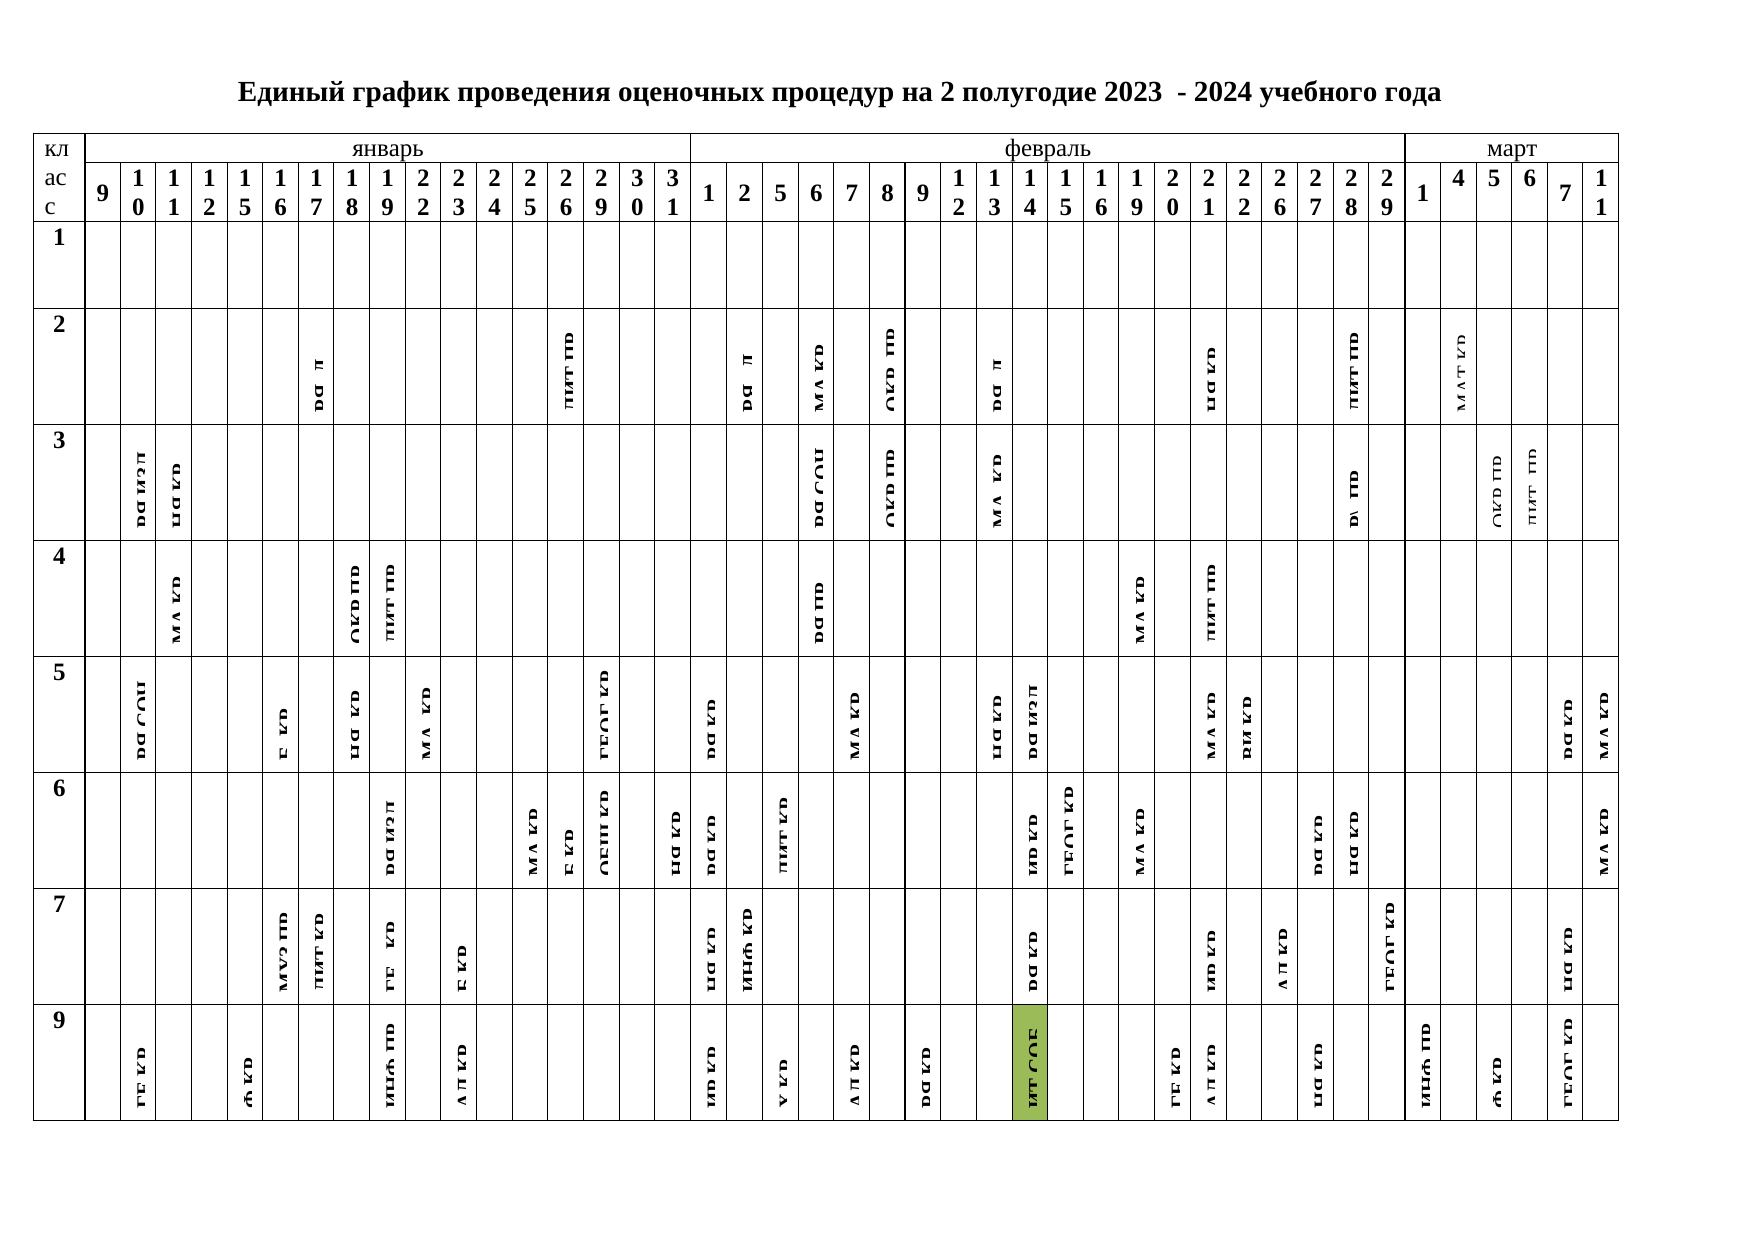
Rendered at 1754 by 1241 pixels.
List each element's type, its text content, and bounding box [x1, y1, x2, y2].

table_cell [1334, 222, 1368, 308]
table_cell [477, 1005, 512, 1120]
table_cell [799, 773, 833, 888]
table_cell МА КР [799, 309, 833, 424]
table_cell [1512, 657, 1547, 772]
table_cell Ф КР [228, 1005, 262, 1120]
table_cell 27 [1298, 163, 1333, 221]
table_cell РЯ КР [691, 657, 726, 772]
table_cell АЛ КР [834, 1005, 869, 1120]
table_cell 21 [1191, 163, 1226, 221]
table_cell [1583, 541, 1618, 656]
table_cell [548, 222, 583, 308]
table_cell [834, 425, 869, 540]
table_cell [655, 889, 690, 1004]
table_cell [870, 541, 904, 656]
table_cell РЯ ИЗЛ [370, 773, 405, 888]
table_cell [691, 425, 726, 540]
table_cell [1084, 425, 1118, 540]
table_cell [299, 1005, 333, 1120]
table_cell [584, 425, 619, 540]
table_cell [263, 222, 298, 308]
table_cell Х КР [763, 1005, 798, 1120]
table_cell [977, 222, 1012, 308]
table_cell [121, 222, 155, 308]
table_cell ГЕ КР [1155, 1005, 1190, 1120]
table_cell [1048, 222, 1083, 308]
table_cell 5 [1477, 163, 1511, 221]
table_cell ИНФ ПР [370, 1005, 405, 1120]
table_cell [1227, 1005, 1261, 1120]
table_cell [513, 425, 547, 540]
table_cell [1369, 773, 1404, 888]
table_cell НЯ КР [977, 657, 1012, 772]
table_cell [799, 1005, 833, 1120]
table_cell 6 [1512, 163, 1547, 221]
table_cell [655, 657, 690, 772]
table_cell 30 [620, 163, 654, 221]
table_cell [477, 222, 512, 308]
table_cell [906, 309, 940, 424]
table_cell РЯ ПР [799, 541, 833, 656]
table_cell Б КР [441, 889, 476, 1004]
table_cell [941, 657, 976, 772]
table_cell [263, 425, 298, 540]
table_cell [1262, 541, 1297, 656]
table_cell [1119, 657, 1154, 772]
table_cell 12 [941, 163, 976, 221]
table_cell НЯ КР [1298, 1005, 1333, 1120]
table_cell [763, 425, 798, 540]
table_cell [1084, 773, 1118, 888]
table_cell [727, 657, 762, 772]
table_cell [121, 541, 155, 656]
table_cell [86, 773, 120, 888]
table_cell 2 [34, 309, 84, 424]
table_cell [1048, 309, 1083, 424]
table_cell [763, 222, 798, 308]
table_cell [1441, 889, 1476, 1004]
table_cell [1191, 773, 1226, 888]
table_cell [299, 773, 333, 888]
table_cell [156, 773, 191, 888]
table_cell МА КР [834, 657, 869, 772]
table_cell [334, 1005, 369, 1120]
table_cell [228, 657, 262, 772]
table_cell [763, 541, 798, 656]
table_cell 29 [1369, 163, 1404, 221]
table_cell 3 [34, 425, 84, 540]
table_cell Р\ ПР [1334, 425, 1368, 540]
table_cell 6 [799, 163, 833, 221]
table_cell МА КР [406, 657, 440, 772]
table_cell [406, 425, 440, 540]
table_cell 29 [584, 163, 619, 221]
table_cell [228, 425, 262, 540]
table_cell [477, 773, 512, 888]
table_cell 11 [1583, 163, 1618, 221]
table_cell ОБЩ КР [584, 773, 619, 888]
table_cell [1406, 541, 1440, 656]
table_cell МА КР [1119, 541, 1154, 656]
table_cell [906, 773, 940, 888]
table_cell 15 [1048, 163, 1083, 221]
table_cell 26 [1262, 163, 1297, 221]
table_cell 4 [34, 541, 84, 656]
table_cell 17 [299, 163, 333, 221]
table_cell [1262, 657, 1297, 772]
table_cell [1084, 309, 1118, 424]
table_cell НЯ КР [1334, 773, 1368, 888]
table_cell 9 [86, 163, 120, 221]
table_cell [156, 1005, 191, 1120]
table_cell [1262, 425, 1297, 540]
table_cell 9 [34, 1005, 84, 1120]
table_cell [620, 657, 654, 772]
table_cell 16 [263, 163, 298, 221]
table_cell ЛИТ ПР [1191, 541, 1226, 656]
table_cell [156, 222, 191, 308]
table_cell 11 [156, 163, 191, 221]
table_cell [1406, 889, 1440, 1004]
table_cell [1334, 657, 1368, 772]
table_cell НЯ КР [1548, 889, 1582, 1004]
table_cell ЛИТ КР [299, 889, 333, 1004]
table_header февраль [691, 134, 1404, 162]
table_cell [941, 773, 976, 888]
table_cell ОКР ПР [334, 541, 369, 656]
table_cell [834, 773, 869, 888]
table_cell МА КР [1583, 657, 1618, 772]
table_cell [1512, 773, 1547, 888]
table_cell [1441, 773, 1476, 888]
table_cell [870, 657, 904, 772]
table_cell [620, 222, 654, 308]
table_cell [1477, 657, 1511, 772]
table_cell [1441, 541, 1476, 656]
table_cell [192, 657, 227, 772]
table_cell [584, 889, 619, 1004]
table_cell [620, 309, 654, 424]
table_cell [941, 541, 976, 656]
table_cell [299, 425, 333, 540]
table_cell [727, 222, 762, 308]
table_cell [1262, 222, 1297, 308]
table_cell [513, 309, 547, 424]
table_cell [370, 425, 405, 540]
table_cell [1155, 541, 1190, 656]
table_cell [192, 425, 227, 540]
table_cell 2 [727, 163, 762, 221]
table_cell [477, 889, 512, 1004]
table_cell 7 [834, 163, 869, 221]
table_cell [1477, 541, 1511, 656]
table_cell [1048, 657, 1083, 772]
table_cell [655, 1005, 690, 1120]
table_cell [228, 889, 262, 1004]
table_cell [192, 222, 227, 308]
table_cell [1512, 541, 1547, 656]
table_cell ИР КР [1013, 773, 1047, 888]
table_cell [441, 425, 476, 540]
table_cell ИНФ ПР [1406, 1005, 1440, 1120]
table_cell РЯ СОЧ [121, 657, 155, 772]
table_header класс [34, 134, 84, 221]
table_cell [691, 222, 726, 308]
table_cell [121, 889, 155, 1004]
table_cell [1512, 309, 1547, 424]
table_cell [691, 309, 726, 424]
table_cell [1298, 657, 1333, 772]
table_cell [1477, 889, 1511, 1004]
table_cell [799, 657, 833, 772]
table_cell [1369, 541, 1404, 656]
table_cell РЯ КР [1548, 657, 1582, 772]
table_cell [977, 1005, 1012, 1120]
table_cell [406, 773, 440, 888]
table_cell ИТ СОБ [1013, 1005, 1047, 1120]
table_cell [548, 1005, 583, 1120]
table_cell [906, 889, 940, 1004]
table_cell Б КР [263, 657, 298, 772]
table_cell [799, 222, 833, 308]
table_cell МА КР [513, 773, 547, 888]
table_cell [441, 773, 476, 888]
table_cell [834, 309, 869, 424]
table_cell [1477, 222, 1511, 308]
table_cell [906, 222, 940, 308]
table_cell НЯ КР [655, 773, 690, 888]
table_cell [1227, 309, 1261, 424]
table_cell [86, 889, 120, 1004]
table_cell [1048, 889, 1083, 1004]
table_cell 4 [1441, 163, 1476, 221]
table_cell [834, 541, 869, 656]
table_cell [263, 773, 298, 888]
table_cell [228, 222, 262, 308]
table_cell [1013, 309, 1047, 424]
table_cell [1441, 657, 1476, 772]
table_cell [1084, 1005, 1118, 1120]
table_cell [834, 889, 869, 1004]
table_cell [1227, 425, 1261, 540]
table_cell [1406, 309, 1440, 424]
table_cell [1155, 889, 1190, 1004]
table_cell [727, 425, 762, 540]
table_cell 5 [763, 163, 798, 221]
table_cell МА КР [1583, 773, 1618, 888]
table_cell РЯ СОЧ [799, 425, 833, 540]
table_cell [228, 773, 262, 888]
table_cell 1 [691, 163, 726, 221]
table_cell [513, 541, 547, 656]
table_cell [870, 1005, 904, 1120]
table_cell [477, 425, 512, 540]
table_cell [620, 1005, 654, 1120]
table_cell 26 [548, 163, 583, 221]
table_cell [1298, 541, 1333, 656]
table_cell МА КР [1191, 657, 1226, 772]
table_cell [86, 657, 120, 772]
table_cell [228, 541, 262, 656]
table_cell [513, 222, 547, 308]
table_cell [263, 1005, 298, 1120]
table_cell [870, 773, 904, 888]
table_cell [299, 222, 333, 308]
table_cell 1 [1406, 163, 1440, 221]
table_cell [477, 657, 512, 772]
table_cell [620, 541, 654, 656]
table_cell РЯ КР [1013, 889, 1047, 1004]
table_cell [870, 889, 904, 1004]
table_cell [1298, 309, 1333, 424]
table_header январь [86, 134, 690, 162]
table_cell [584, 541, 619, 656]
table_cell [370, 222, 405, 308]
table_cell [1013, 541, 1047, 656]
table_cell [1583, 222, 1618, 308]
table_cell [620, 889, 654, 1004]
table_cell МА КР [977, 425, 1012, 540]
table_cell 15 [228, 163, 262, 221]
table_cell АЛ КР [1262, 889, 1297, 1004]
table_cell 14 [1013, 163, 1047, 221]
table_cell [799, 889, 833, 1004]
table_cell [370, 657, 405, 772]
table_cell [1084, 657, 1118, 772]
table_cell Ф КР [1477, 1005, 1511, 1120]
table_cell [584, 222, 619, 308]
table_cell [1583, 889, 1618, 1004]
table_cell ГЕОГ КР [1548, 1005, 1582, 1120]
table_cell [121, 773, 155, 888]
table_cell 8 [870, 163, 904, 221]
table_cell 5 [34, 657, 84, 772]
table_cell [1512, 889, 1547, 1004]
table_cell ЛИТ ПР [1334, 309, 1368, 424]
table_cell АЛ КР [441, 1005, 476, 1120]
table_cell [1406, 773, 1440, 888]
table_cell [1191, 425, 1226, 540]
table_cell [1119, 889, 1154, 1004]
table_cell [1155, 425, 1190, 540]
table_cell [1583, 1005, 1618, 1120]
table_cell РЯ КР [906, 1005, 940, 1120]
table_cell 10 [121, 163, 155, 221]
table_cell 9 [906, 163, 940, 221]
table_cell [941, 425, 976, 540]
table_cell 24 [477, 163, 512, 221]
table_cell [1369, 309, 1404, 424]
table_cell РЯ ИЗЛ [121, 425, 155, 540]
table_cell [977, 541, 1012, 656]
table_cell [1048, 541, 1083, 656]
table_cell [299, 541, 333, 656]
table_cell [441, 541, 476, 656]
table_cell [584, 1005, 619, 1120]
table_cell РЯ КР [1298, 773, 1333, 888]
table_cell АЛ КР [1191, 1005, 1226, 1120]
table_cell РЯ Д [727, 309, 762, 424]
table_cell [1155, 222, 1190, 308]
table_cell [655, 425, 690, 540]
table_cell [334, 425, 369, 540]
table_cell [1298, 425, 1333, 540]
table_cell [1583, 309, 1618, 424]
table_cell [1583, 425, 1618, 540]
table_cell [763, 309, 798, 424]
table_cell [1548, 541, 1582, 656]
table_cell [1406, 425, 1440, 540]
table_cell [1369, 222, 1404, 308]
table_cell 1 [34, 222, 84, 308]
table_header март [1406, 134, 1618, 162]
table_cell 18 [334, 163, 369, 221]
table_cell МА КР [1119, 773, 1154, 888]
table_cell [763, 889, 798, 1004]
table_cell 22 [1227, 163, 1261, 221]
table_cell [1227, 222, 1261, 308]
table_cell [1262, 773, 1297, 888]
table_cell [1119, 309, 1154, 424]
table_cell МАТ КР [1441, 309, 1476, 424]
table_cell [334, 889, 369, 1004]
table_cell [1013, 425, 1047, 540]
table_cell [1262, 309, 1297, 424]
table_cell [86, 309, 120, 424]
table_cell ЛИТ ПР [1512, 425, 1547, 540]
table_cell [334, 309, 369, 424]
table_cell [1441, 1005, 1476, 1120]
table_cell ИР КР [691, 1005, 726, 1120]
table_cell [192, 309, 227, 424]
table_cell ГЕ КР [121, 1005, 155, 1120]
table_cell [1084, 541, 1118, 656]
table_cell [1548, 309, 1582, 424]
table_cell ВИ КР [1227, 657, 1261, 772]
table_cell [370, 309, 405, 424]
table_cell [906, 425, 940, 540]
table_cell [86, 222, 120, 308]
table_cell ИР КР [1191, 889, 1226, 1004]
table_cell 28 [1334, 163, 1368, 221]
table_cell [1369, 425, 1404, 540]
table_cell [513, 1005, 547, 1120]
table_cell [441, 309, 476, 424]
table_cell [548, 541, 583, 656]
table_cell [1155, 309, 1190, 424]
table_cell [1441, 222, 1476, 308]
table_cell [1406, 657, 1440, 772]
table_cell [727, 1005, 762, 1120]
table_cell [441, 222, 476, 308]
table_cell [941, 222, 976, 308]
table_cell [513, 657, 547, 772]
table_cell [584, 309, 619, 424]
table_cell [1369, 1005, 1404, 1120]
text Единый график проведения оценочных процедур на 2 полугодие 2023 - 2024 учебного года [44, 74, 1636, 107]
table_cell [941, 309, 976, 424]
table_cell [1191, 222, 1226, 308]
table_cell [655, 222, 690, 308]
table_cell [906, 541, 940, 656]
table_cell [1119, 222, 1154, 308]
table_cell [977, 889, 1012, 1004]
table_cell 25 [513, 163, 547, 221]
table_cell ОКР ПР [1477, 425, 1511, 540]
table_cell [192, 773, 227, 888]
table_cell [1406, 222, 1440, 308]
table_cell [477, 309, 512, 424]
table_cell МА КР [156, 541, 191, 656]
table_cell [1227, 889, 1261, 1004]
table_cell 16 [1084, 163, 1118, 221]
table_cell [156, 657, 191, 772]
table_cell [906, 657, 940, 772]
table_cell [548, 889, 583, 1004]
table_cell [1048, 425, 1083, 540]
table_cell 23 [441, 163, 476, 221]
table_cell [1227, 773, 1261, 888]
table_cell [334, 773, 369, 888]
table_cell [763, 657, 798, 772]
table_cell [299, 657, 333, 772]
table_cell [1369, 657, 1404, 772]
table_cell ОКР ПР [870, 309, 904, 424]
table_cell НЯ КР [334, 657, 369, 772]
table_cell [86, 1005, 120, 1120]
table_cell [977, 773, 1012, 888]
table_cell [548, 425, 583, 540]
table_cell [1084, 889, 1118, 1004]
table_cell [1441, 425, 1476, 540]
table_cell Б КР [548, 773, 583, 888]
table_cell [334, 222, 369, 308]
table_cell РЯ КР [691, 773, 726, 888]
table_cell [1512, 222, 1547, 308]
table_cell [620, 425, 654, 540]
table_cell [1298, 889, 1333, 1004]
table_cell [1048, 1005, 1083, 1120]
table_cell РЯ Д [977, 309, 1012, 424]
table_cell ГЕОГ КР [584, 657, 619, 772]
table_cell [1477, 309, 1511, 424]
table_cell [1227, 541, 1261, 656]
table_cell 7 [34, 889, 84, 1004]
table_cell [1548, 773, 1582, 888]
table_cell [1013, 222, 1047, 308]
table_cell [228, 309, 262, 424]
table_cell [86, 425, 120, 540]
table_cell [1262, 1005, 1297, 1120]
table_cell НЯ КР [156, 425, 191, 540]
table_cell [727, 541, 762, 656]
table_cell [406, 541, 440, 656]
table_cell [406, 1005, 440, 1120]
table_cell ОКР ПР [870, 425, 904, 540]
table_cell [406, 309, 440, 424]
table_cell [727, 773, 762, 888]
table_cell [156, 309, 191, 424]
table_cell [192, 889, 227, 1004]
table_cell [406, 889, 440, 1004]
table_cell [1119, 1005, 1154, 1120]
table_cell ИНФ КР [727, 889, 762, 1004]
table_cell [691, 541, 726, 656]
table_cell [1334, 541, 1368, 656]
table_cell 6 [34, 773, 84, 888]
table_cell 31 [655, 163, 690, 221]
table_cell [477, 541, 512, 656]
table_cell 7 [1548, 163, 1582, 221]
table_cell ГЕОГ КР [1048, 773, 1083, 888]
table_cell [406, 222, 440, 308]
table_cell [1334, 889, 1368, 1004]
table_cell [513, 889, 547, 1004]
table_cell [1298, 222, 1333, 308]
table_cell ЛИТ ПР [370, 541, 405, 656]
table_cell [192, 541, 227, 656]
table_cell [1548, 425, 1582, 540]
table_cell [1155, 657, 1190, 772]
table_cell [263, 541, 298, 656]
table_cell ГЕ КР [370, 889, 405, 1004]
table_cell [156, 889, 191, 1004]
table_cell [1548, 222, 1582, 308]
table_cell 13 [977, 163, 1012, 221]
table_cell [192, 1005, 227, 1120]
table_cell МУЗ ПР [263, 889, 298, 1004]
table_cell [121, 309, 155, 424]
table_cell 19 [370, 163, 405, 221]
table_cell [941, 1005, 976, 1120]
table_cell РЯ Д [299, 309, 333, 424]
table_cell [1084, 222, 1118, 308]
table_cell [548, 657, 583, 772]
table_cell [834, 222, 869, 308]
table_cell [655, 309, 690, 424]
table_cell 19 [1119, 163, 1154, 221]
table_cell [1334, 1005, 1368, 1120]
table_cell 12 [192, 163, 227, 221]
table_cell [870, 222, 904, 308]
table_cell ГЕОГ КР [1369, 889, 1404, 1004]
table_cell [441, 657, 476, 772]
table_cell НЯ КР [691, 889, 726, 1004]
table_cell ЛИТ ПР [548, 309, 583, 424]
table_cell [86, 541, 120, 656]
table_cell [1512, 1005, 1547, 1120]
table_cell [1155, 773, 1190, 888]
table_cell [620, 773, 654, 888]
table_cell [1119, 425, 1154, 540]
table_cell НЯ КР [1191, 309, 1226, 424]
table_cell [1477, 773, 1511, 888]
table_cell [263, 309, 298, 424]
table_cell РЯ ИЗЛ [1013, 657, 1047, 772]
table_cell ЛИТ КР [763, 773, 798, 888]
table_cell 20 [1155, 163, 1190, 221]
table_cell [655, 541, 690, 656]
table_cell [941, 889, 976, 1004]
table_cell 22 [406, 163, 440, 221]
